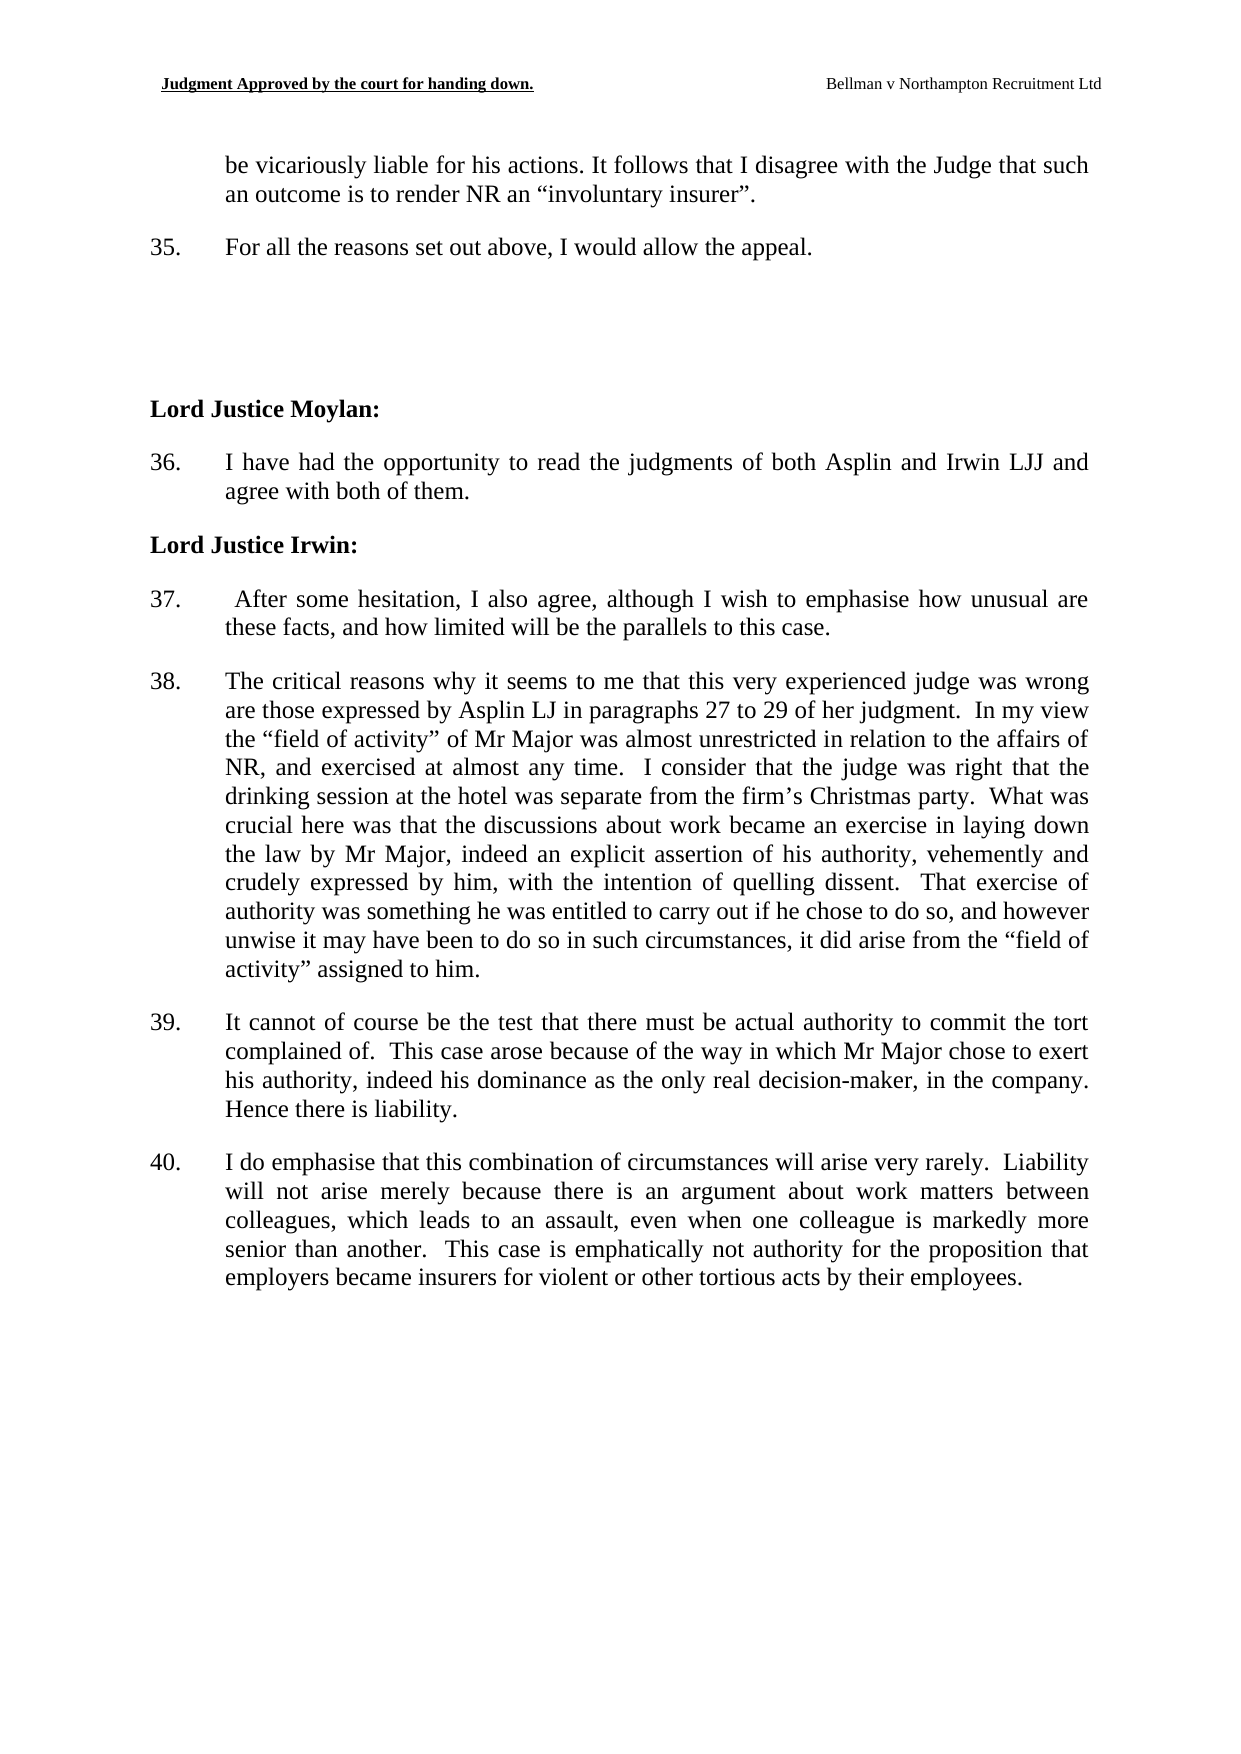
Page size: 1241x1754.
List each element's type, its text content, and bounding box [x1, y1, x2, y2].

text I have had the opportunity to read the judgments of both Asplin and Irwin LJJ and agree with both of them. [150, 447, 1090, 505]
text For all the reasons set out above, I would allow the appeal. [150, 232, 1090, 261]
text The critical reasons why it seems to me that this very experienced judge was wrong are those expressed by Asplin LJ in paragraphs 27 to 29 of her judgment. In my view the “field of activity” of Mr Major was almost unrestricted in relation to the affairs of NR, and exercised at almost any time. I consider that the judge was right that the drinking session at the hotel was separate from the firm’s Christmas party. What was crucial here was that the discussions about work became an exercise in laying down the law by Mr Major, indeed an explicit assertion of his authority, vehemently and crudely expressed by him, with the intention of quelling dissent. That exercise of authority was something he was entitled to carry out if he chose to do so, and however unwise it may have been to do so in such circumstances, it did arise from the “field of activity” assigned to him. [150, 666, 1090, 982]
list Lord Justice Moylan: [150, 394, 1090, 422]
list Lord Justice Irwin: [150, 530, 1090, 559]
text I do emphasise that this combination of circumstances will arise very rarely. Liability will not arise merely because there is an argument about work matters between colleagues, which leads to an assault, even when one colleague is markedly more senior than another. This case is emphatically not authority for the proposition that employers became insurers for violent or other tortious acts by their employees. [150, 1147, 1090, 1291]
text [150, 150, 1090, 207]
text It cannot of course be the test that there must be actual authority to commit the tort complained of. This case arose because of the way in which Mr Major chose to exert his authority, indeed his dominance as the only real decision-maker, in the company. Hence there is liability. [150, 1007, 1090, 1122]
text After some hesitation, I also agree, although I wish to emphasise how unusual are these facts, and how limited will be the parallels to this case. [150, 584, 1090, 641]
